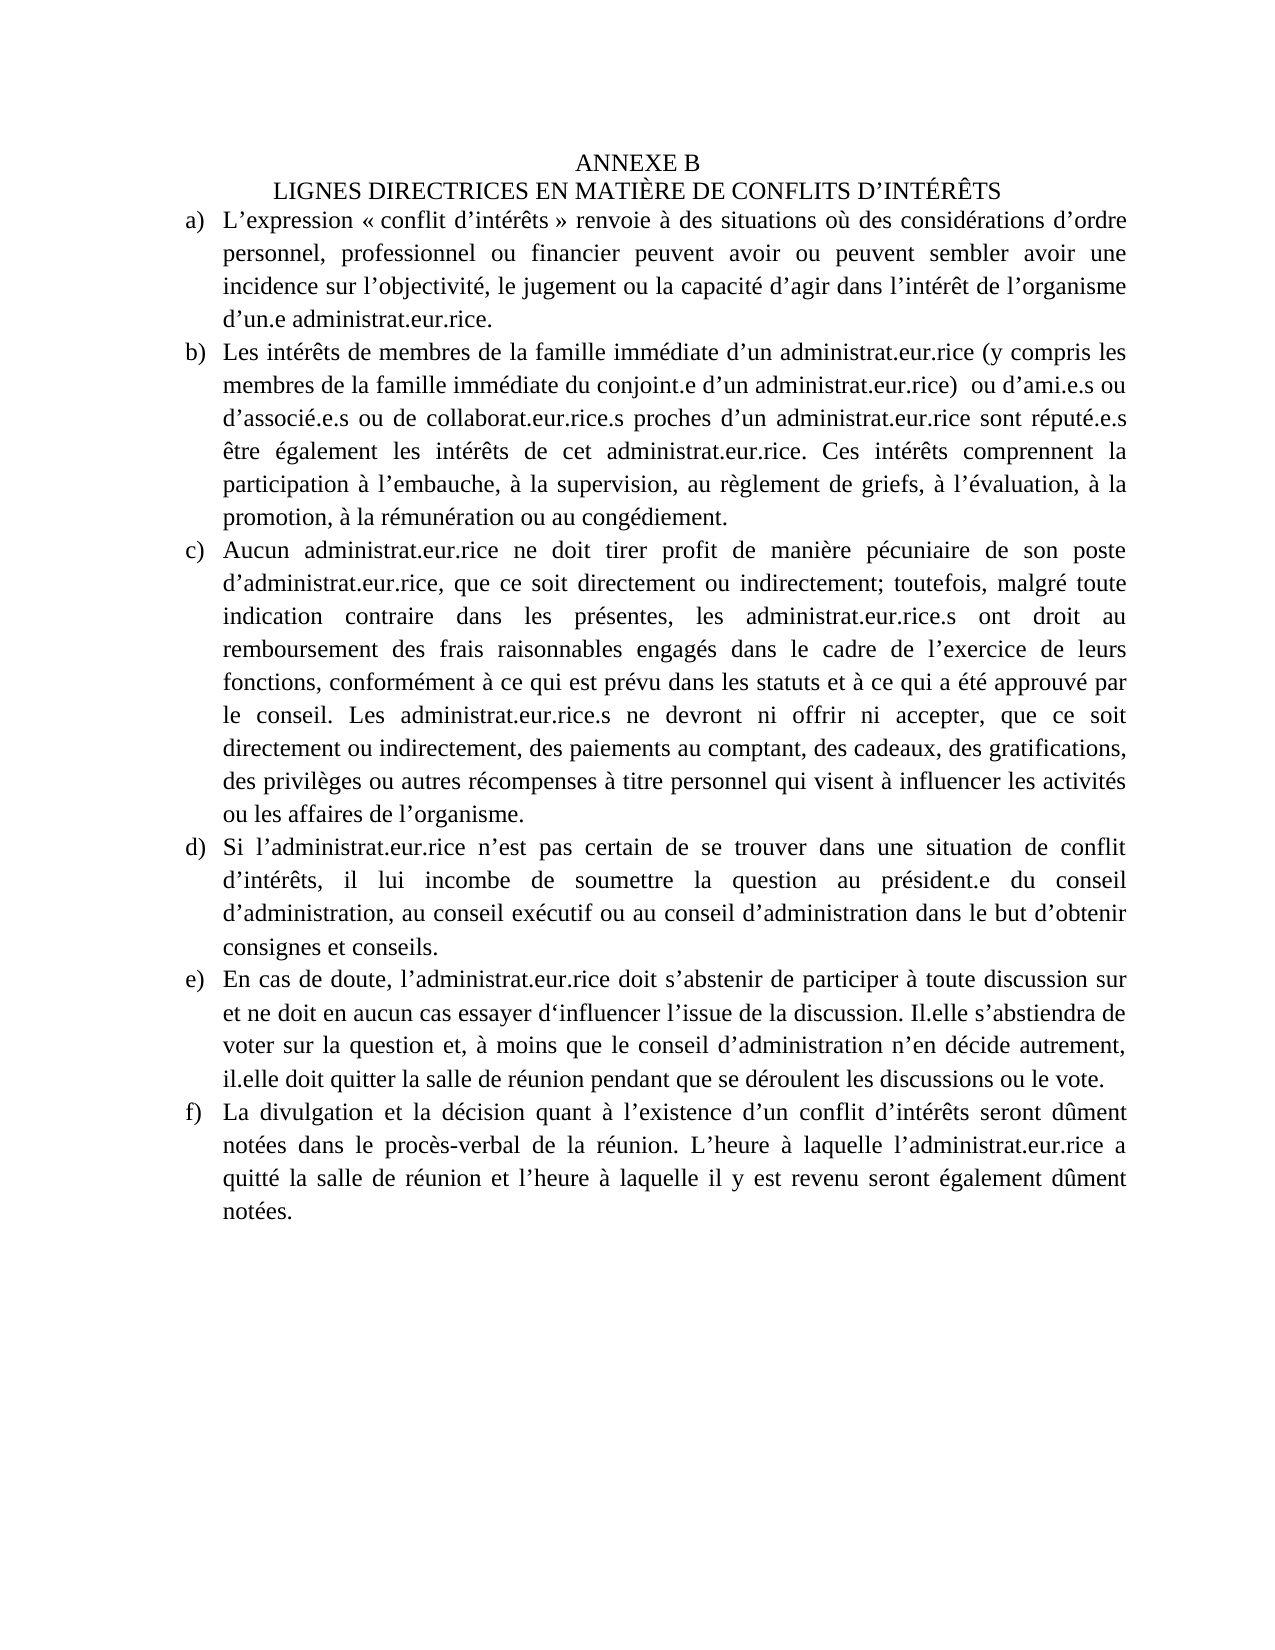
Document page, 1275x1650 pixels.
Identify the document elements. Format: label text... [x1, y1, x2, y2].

list Les intérêts de membres de la famille immédiate d’un administrat.eur.rice (y compris les membres de la famille immédiate du conjoint.e d’un administrat.eur.rice) ou d’ami.e.s ou d’associé.e.s ou de collaborat.eur.rice.s proches d’un administrat.eur.rice sont réputé.e.s être également les intérêts de cet administrat.eur.rice. Ces intérêts comprennent la participation à l’embauche, à la supervision, au règlement de griefs, à l’évaluation, à la promotion, à la rémunération ou au congédiement. [185, 337, 1127, 531]
list Aucun administrat.eur.rice ne doit tirer profit de manière pécuniaire de son poste d’administrat.eur.rice, que ce soit directement ou indirectement; toutefois, malgré toute indication contraire dans les présentes, les administrat.eur.rice.s ont droit au remboursement des frais raisonnables engagés dans le cadre de l’exercice de leurs fonctions, conformément à ce qui est prévu dans les statuts et à ce qui a été approuvé par le conseil. Les administrat.eur.rice.s ne devront ni offrir ni accepter, que ce soit directement ou indirectement, des paiements au comptant, des cadeaux, des gratifications, des privilèges ou autres récompenses à titre personnel qui visent à influencer les activités ou les affaires de l’organisme. [185, 535, 1127, 828]
list La divulgation et la décision quant à l’existence d’un conflit d’intérêts seront dûment notées dans le procès-verbal de la réunion. L’heure à laquelle l’administrat.eur.rice a quitté la salle de réunion et l’heure à laquelle il y est revenu seront également dûment notées. [185, 1097, 1127, 1224]
list En cas de doute, l’administrat.eur.rice doit s’abstenir de participer à toute discussion sur et ne doit en aucun cas essayer d‘influencer l’issue de la discussion. Il.elle s’abstiendra de voter sur la question et, à moins que le conseil d’administration n’en décide autrement, il.elle doit quitter la salle de réunion pendant que se déroulent les discussions ou le vote. [185, 964, 1127, 1092]
text Annexe B Lignes directrices en matière de conflits d’intérêts [148, 148, 1127, 205]
list Si l’administrat.eur.rice n’est pas certain de se trouver dans une situation de conflit d’intérêts, il lui incombe de soumettre la question au président.e du conseil d’administration, au conseil exécutif ou au conseil d’administration dans le but d’obtenir consignes et conseils. [185, 832, 1127, 960]
list L’expression « conflit d’intérêts » renvoie à des situations où des considérations d’ordre personnel, professionnel ou financier peuvent avoir ou peuvent sembler avoir une incidence sur l’objectivité, le jugement ou la capacité d’agir dans l’intérêt de l’organisme d’un.e administrat.eur.rice. [185, 205, 1127, 333]
